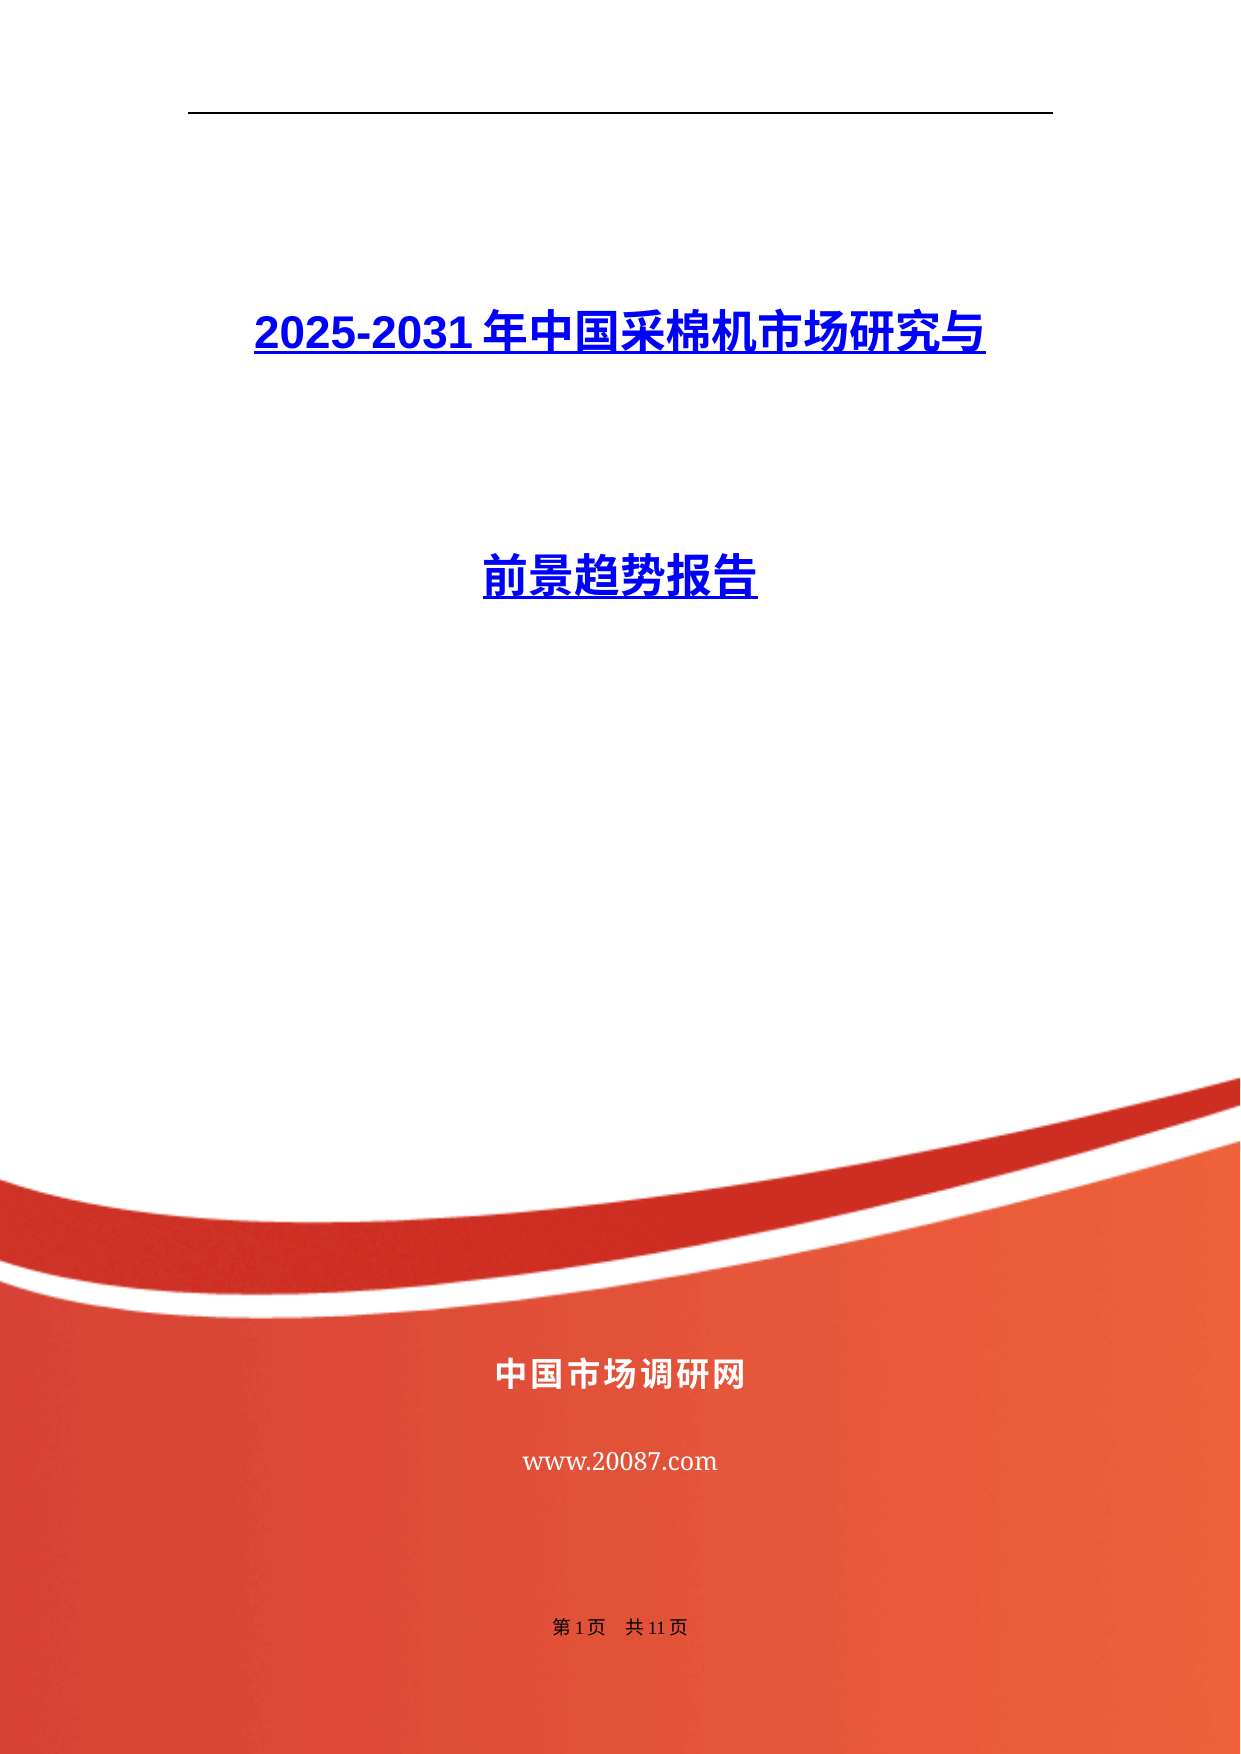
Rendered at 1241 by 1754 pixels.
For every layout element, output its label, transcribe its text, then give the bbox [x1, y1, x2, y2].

text www.20087.com [187, 1428, 1053, 1493]
picture [0, 1006, 1241, 1754]
subtitle 中国市场调研网 [187, 1339, 1053, 1404]
table_header 2025-2031年中国采棉机市场研究与前景趋势报告 [188, 207, 1053, 773]
